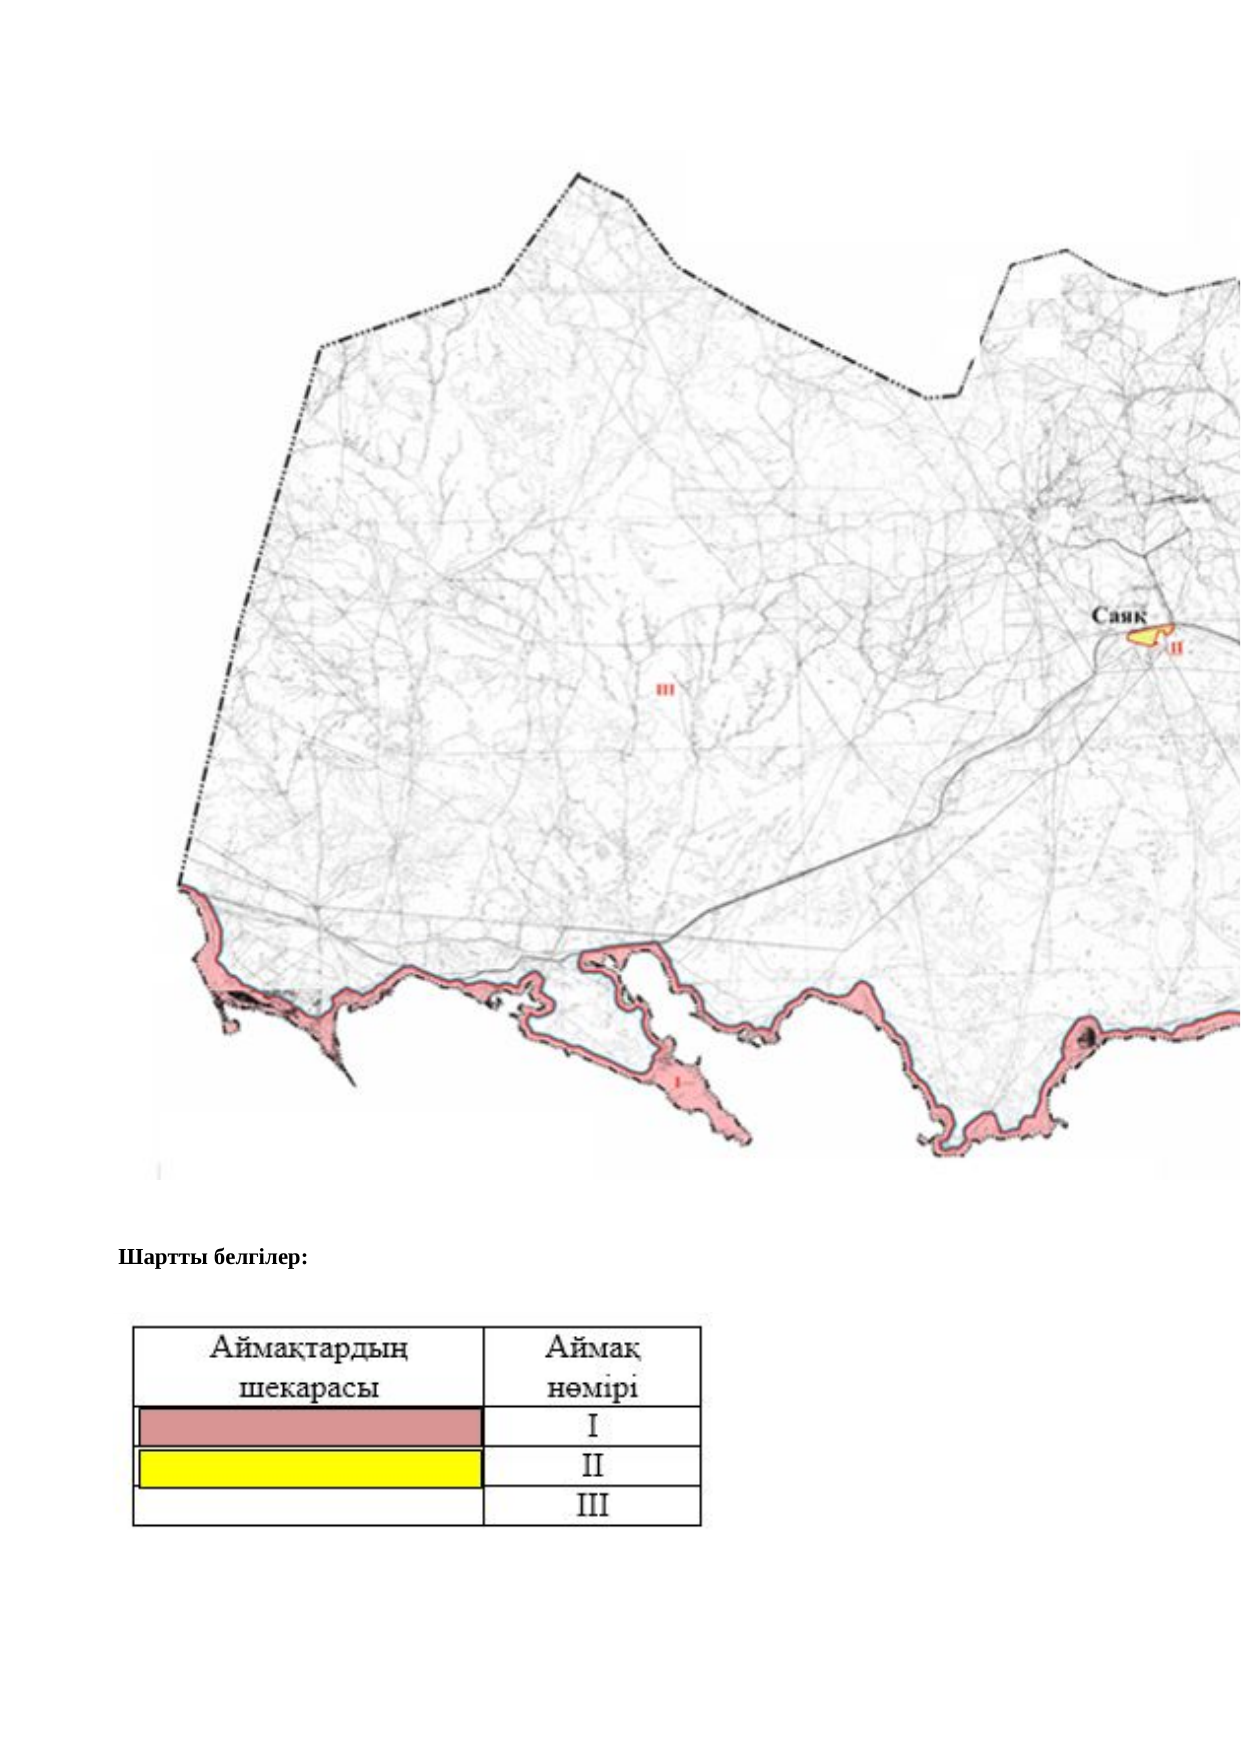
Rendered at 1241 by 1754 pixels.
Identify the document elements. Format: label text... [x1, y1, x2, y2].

picture [112, 150, 1241, 1180]
picture [112, 1312, 719, 1548]
text Шартты белгілер: [112, 1243, 1128, 1270]
